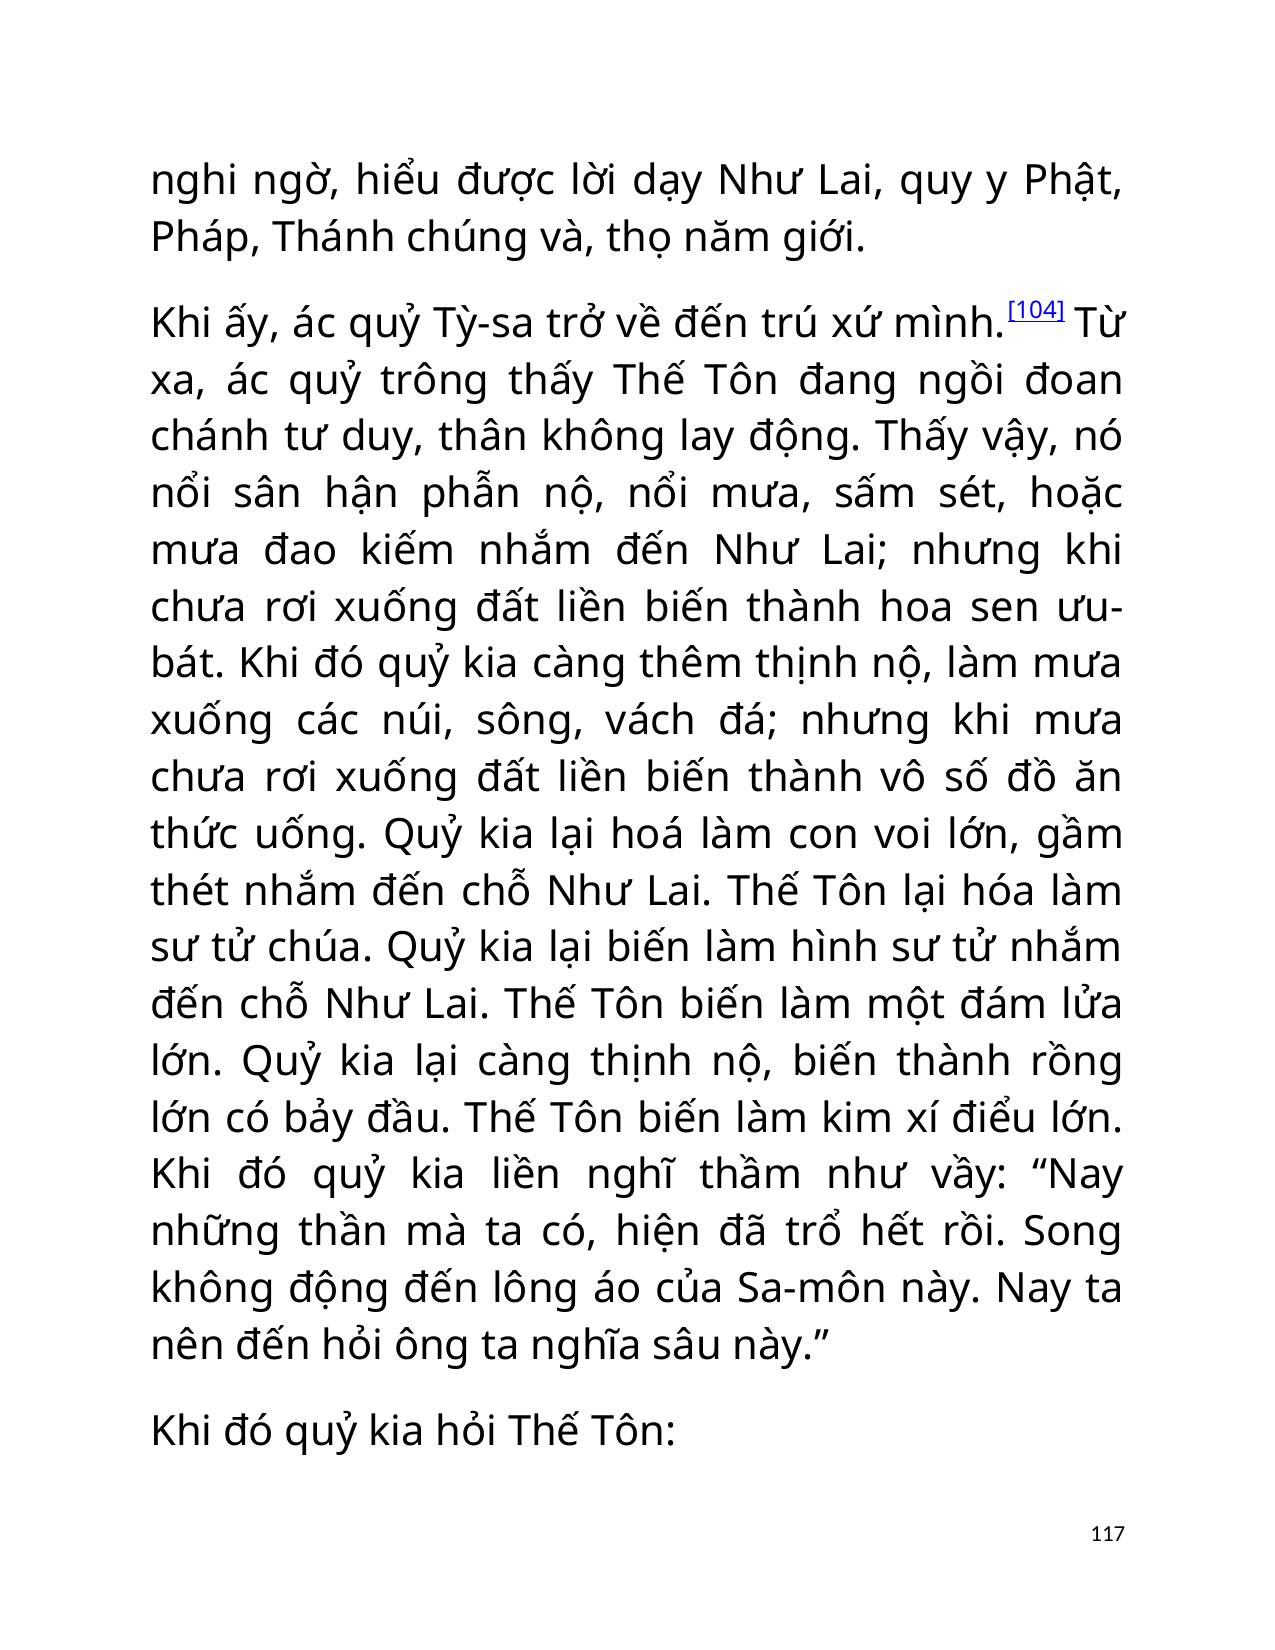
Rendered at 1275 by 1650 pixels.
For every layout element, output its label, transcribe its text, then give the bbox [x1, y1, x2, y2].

text Khi đó quỷ kia hỏi Thế Tôn: [150, 1401, 1125, 1457]
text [150, 150, 1125, 263]
text Khi ấy, ác quỷ Tỳ-sa trở về đến trú xứ mình.[104] Từ xa, ác quỷ trông thấy Thế Tôn đang ngồi đoan chánh tư duy, thân không lay động. Thấy vậy, nó nổi sân hận phẫn nộ, nổi mưa, sấm sét, hoặc mưa đao kiếm nhắm đến Như Lai; nhưng khi chưa rơi xuống đất liền biến thành hoa sen ưu-bát. Khi đó quỷ kia càng thêm thịnh nộ, làm mưa xuống các núi, sông, vách đá; nhưng khi mưa chưa rơi xuống đất liền biến thành vô số đồ ăn thức uống. Quỷ kia lại hoá làm con voi lớn, gầm thét nhắm đến chỗ Như Lai. Thế Tôn lại hóa làm sư tử chúa. Quỷ kia lại biến làm hình sư tử nhắm đến chỗ Như Lai. Thế Tôn biến làm một đám lửa lớn. Quỷ kia lại càng thịnh nộ, biến thành rồng lớn có bảy đầu. Thế Tôn biến làm kim xí điểu lớn. Khi đó quỷ kia liền nghĩ thầm như vầy: “Nay những thần mà ta có, hiện đã trổ hết rồi. Song không động đến lông áo của Sa-môn này. Nay ta nên đến hỏi ông ta nghĩa sâu này.” [150, 293, 1125, 1371]
